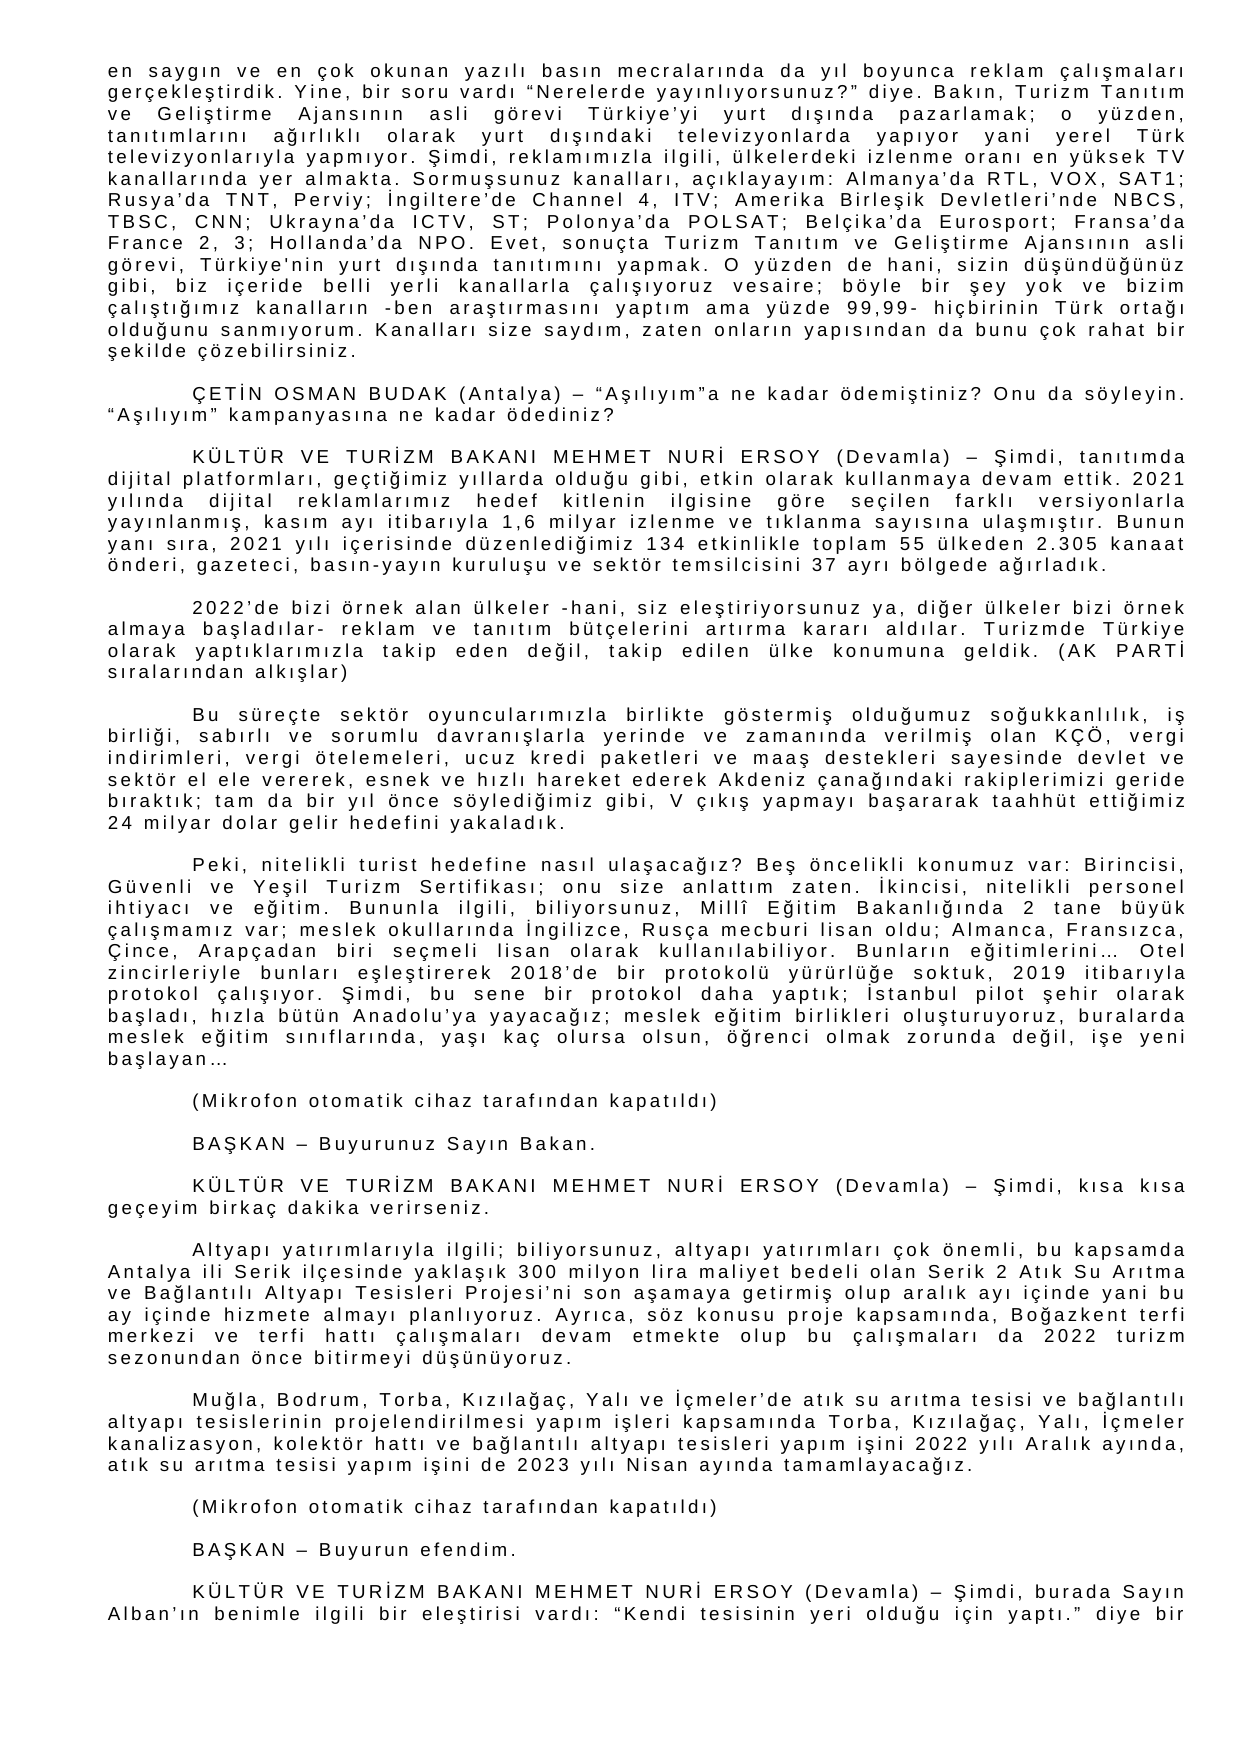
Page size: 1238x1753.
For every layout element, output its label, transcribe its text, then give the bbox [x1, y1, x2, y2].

text ÇETİN OSMAN BUDAK (Antalya) – “Aşılıyım”a ne kadar ödemiştiniz? Onu da söyleyin. “Aşılıyım” kampanyasına ne kadar ödediniz? [108, 382, 1186, 426]
text Bu süreçte sektör oyuncularımızla birlikte göstermiş olduğumuz soğukkanlılık, iş birliği, sabırlı ve sorumlu davranışlarla yerinde ve zamanında verilmiş olan KÇÖ, vergi indirimleri, vergi ötelemeleri, ucuz kredi paketleri ve maaş destekleri sayesinde devlet ve sektör el ele vererek, esnek ve hızlı hareket ederek Akdeniz çanağındaki rakiplerimizi geride bıraktık; tam da bir yıl önce söylediğimiz gibi, V çıkış yapmayı başararak taahhüt ettiğimiz 24 milyar dolar gelir hedefini yakaladık. [108, 704, 1186, 833]
text Muğla, Bodrum, Torba, Kızılağaç, Yalı ve İçmeler’de atık su arıtma tesisi ve bağlantılı altyapı tesislerinin projelendirilmesi yapım işleri kapsamında Torba, Kızılağaç, Yalı, İçmeler kanalizasyon, kolektör hattı ve bağlantılı altyapı tesisleri yapım işini 2022 yılı Aralık ayında, atık su arıtma tesisi yapım işini de 2023 yılı Nisan ayında tamamlayacağız. [108, 1389, 1186, 1476]
text BAŞKAN – Buyurun efendim. [108, 1539, 1186, 1560]
text 2022’de bizi örnek alan ülkeler -hani, siz eleştiriyorsunuz ya, diğer ülkeler bizi örnek almaya başladılar- reklam ve tanıtım bütçelerini artırma kararı aldılar. Turizmde Türkiye olarak yaptıklarımızla takip eden değil, takip edilen ülke konumuna geldik. (AK PARTİ sıralarından alkışlar) [108, 597, 1186, 683]
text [108, 1581, 1186, 1624]
text BAŞKAN – Buyurunuz Sayın Bakan. [108, 1133, 1186, 1154]
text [108, 60, 1186, 362]
text KÜLTÜR VE TURİZM BAKANI MEHMET NURİ ERSOY (Devamla) – Şimdi, kısa kısa geçeyim birkaç dakika verirseniz. [108, 1175, 1186, 1218]
text Peki, nitelikli turist hedefine nasıl ulaşacağız? Beş öncelikli konumuz var: Birincisi, Güvenli ve Yeşil Turizm Sertifikası; onu size anlattım zaten. İkincisi, nitelikli personel ihtiyacı ve eğitim. Bununla ilgili, biliyorsunuz, Millî Eğitim Bakanlığında 2 tane büyük çalışmamız var; meslek okullarında İngilizce, Rusça mecburi lisan oldu; Almanca, Fransızca, Çince, Arapçadan biri seçmeli lisan olarak kullanılabiliyor. Bunların eğitimlerini… Otel zincirleriyle bunları eşleştirerek 2018’de bir protokolü yürürlüğe soktuk, 2019 itibarıyla protokol çalışıyor. Şimdi, bu sene bir protokol daha yaptık; İstanbul pilot şehir olarak başladı, hızla bütün Anadolu’ya yayacağız; meslek eğitim birlikleri oluşturuyoruz, buralarda meslek eğitim sınıflarında, yaşı kaç olursa olsun, öğrenci olmak zorunda değil, işe yeni başlayan… [108, 854, 1186, 1069]
text KÜLTÜR VE TURİZM BAKANI MEHMET NURİ ERSOY (Devamla) – Şimdi, tanıtımda dijital platformları, geçtiğimiz yıllarda olduğu gibi, etkin olarak kullanmaya devam ettik. 2021 yılında dijital reklamlarımız hedef kitlenin ilgisine göre seçilen farklı versiyonlarla yayınlanmış, kasım ayı itibarıyla 1,6 milyar izlenme ve tıklanma sayısına ulaşmıştır. Bunun yanı sıra, 2021 yılı içerisinde düzenlediğimiz 134 etkinlikle toplam 55 ülkeden 2.305 kanaat önderi, gazeteci, basın-yayın kuruluşu ve sektör temsilcisini 37 ayrı bölgede ağırladık. [108, 446, 1186, 576]
text Altyapı yatırımlarıyla ilgili; biliyorsunuz, altyapı yatırımları çok önemli, bu kapsamda Antalya ili Serik ilçesinde yaklaşık 300 milyon lira maliyet bedeli olan Serik 2 Atık Su Arıtma ve Bağlantılı Altyapı Tesisleri Projesi’ni son aşamaya getirmiş olup aralık ayı içinde yani bu ay içinde hizmete almayı planlıyoruz. Ayrıca, söz konusu proje kapsamında, Boğazkent terfi merkezi ve terfi hattı çalışmaları devam etmekte olup bu çalışmaları da 2022 turizm sezonundan önce bitirmeyi düşünüyoruz. [108, 1239, 1186, 1368]
text (Mikrofon otomatik cihaz tarafından kapatıldı) [108, 1496, 1186, 1518]
text (Mikrofon otomatik cihaz tarafından kapatıldı) [108, 1090, 1186, 1112]
